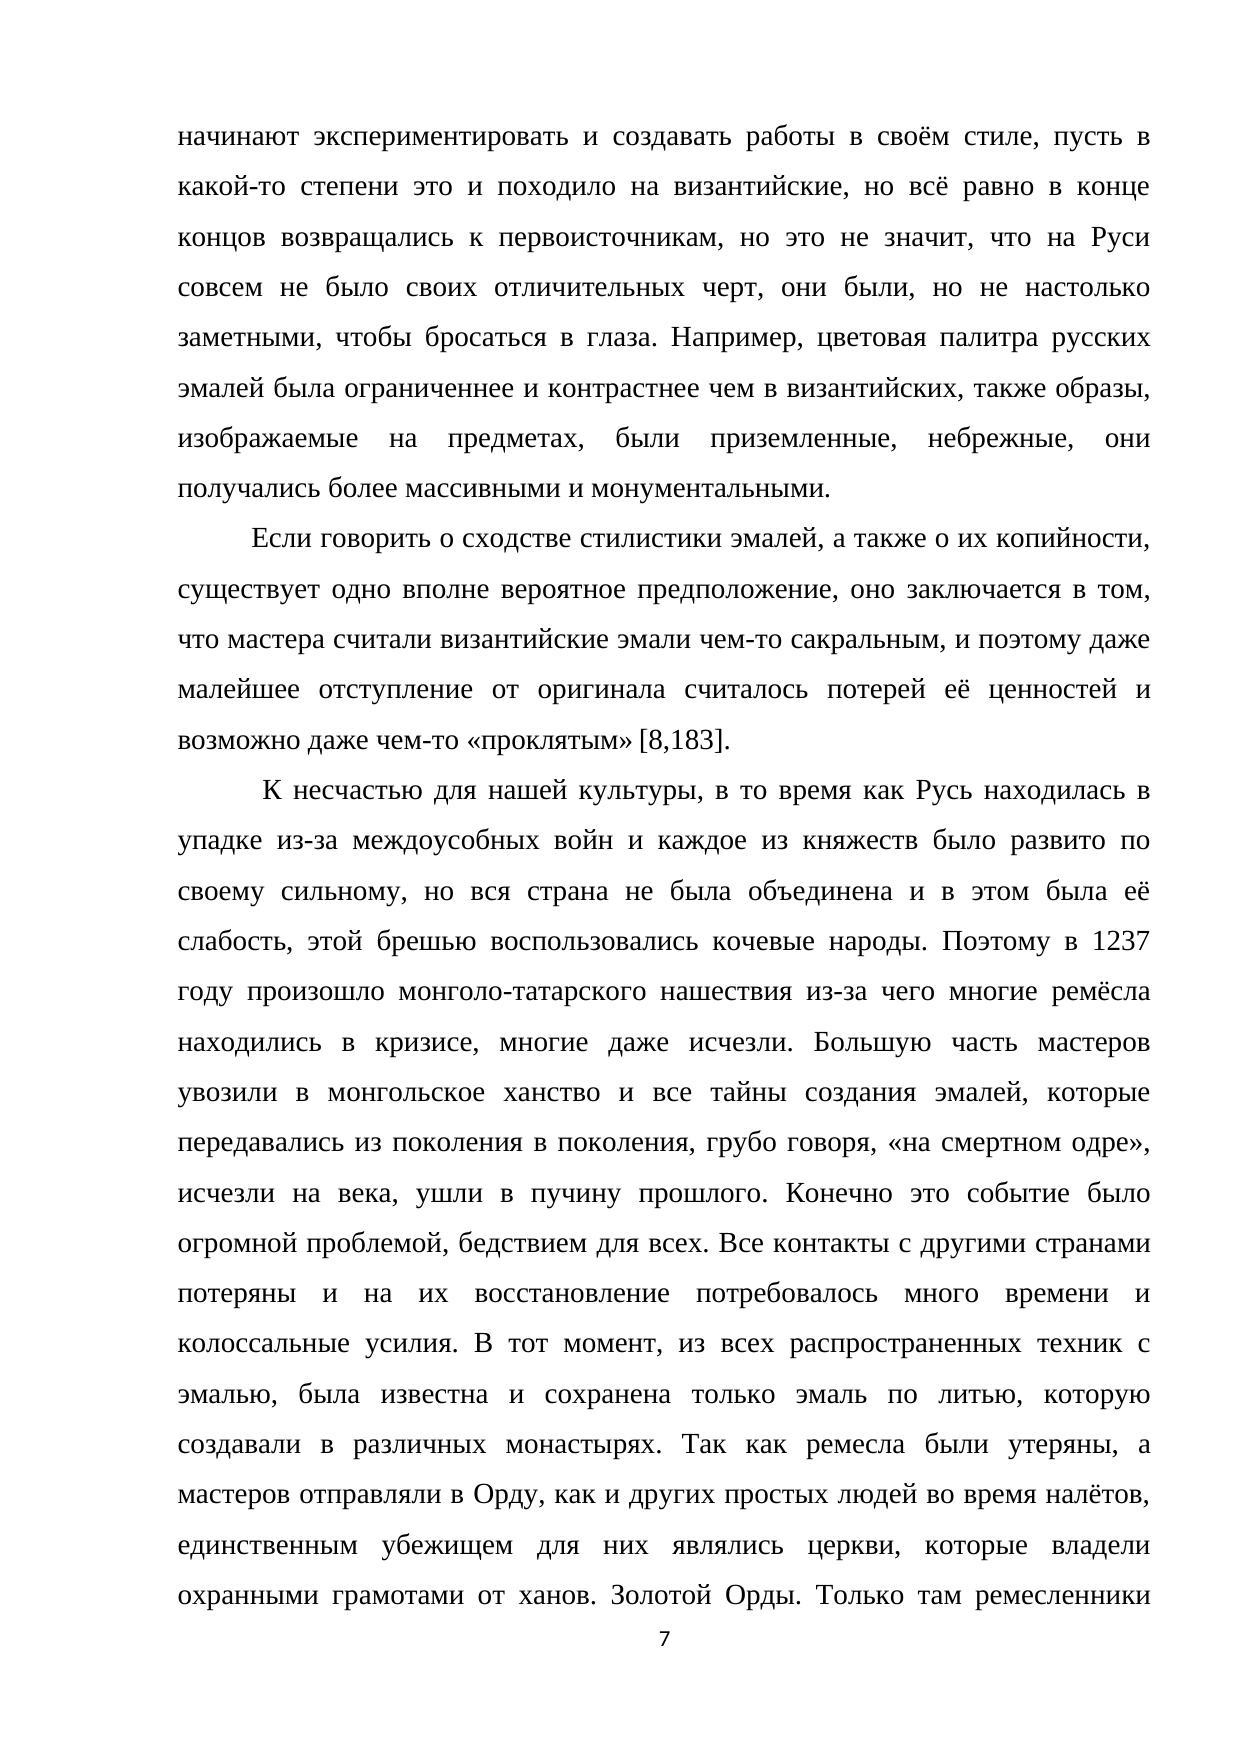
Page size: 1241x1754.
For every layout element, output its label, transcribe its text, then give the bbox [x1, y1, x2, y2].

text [177, 772, 1152, 1611]
text Если говорить о сходстве стилистики эмалей, а также о их копийности, существует одно вполне вероятное предположение, оно заключается в том, что мастера считали византийские эмали чем-то сакральным, и поэтому даже малейшее отступление от оригинала считалось потерей её ценностей и возможно даже чем-то «проклятым» [8,183]. [177, 521, 1152, 755]
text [177, 118, 1152, 504]
